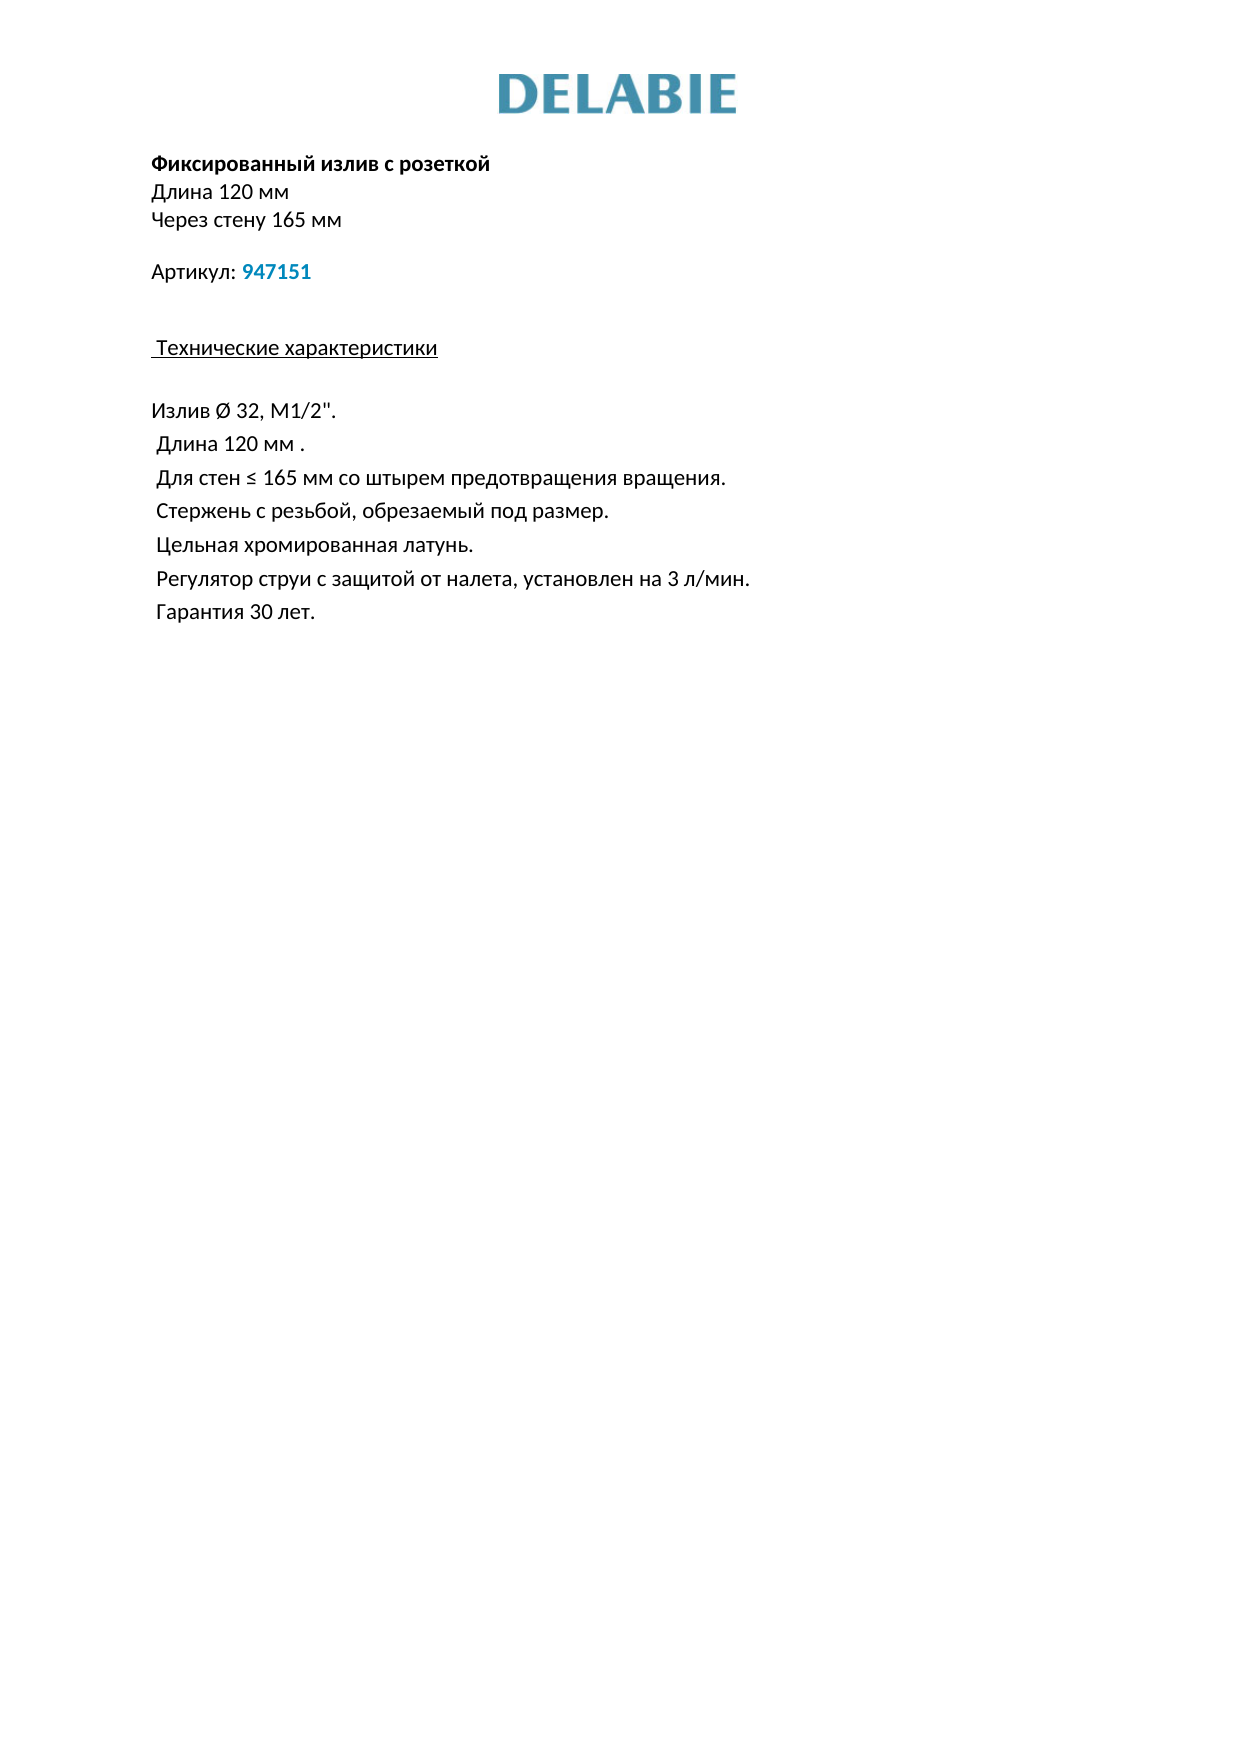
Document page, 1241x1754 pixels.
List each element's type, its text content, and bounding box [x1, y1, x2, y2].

text Для стен ≤ 165 мм со штырем предотвращения вращения. [151, 463, 1084, 491]
picture [497, 74, 738, 114]
text Регулятор струи с защитой от налета, установлен на 3 л/мин. [151, 564, 1084, 592]
text Технические характеристики [151, 333, 1084, 361]
text Фиксированный излив с розеткой [151, 149, 1084, 177]
text Через стену 165 мм [151, 205, 1084, 233]
text Цельная хромированная латунь. [151, 530, 1084, 558]
text Излив Ø 32, M1/2". [151, 396, 1084, 424]
text Длина 120 мм [151, 177, 1084, 205]
text Артикул: 947151 [151, 257, 1084, 285]
text Стержень с резьбой, обрезаемый под размер. [151, 497, 1084, 525]
text Длина 120 мм . [151, 429, 1084, 458]
text Гарантия 30 лет. [151, 597, 1084, 625]
